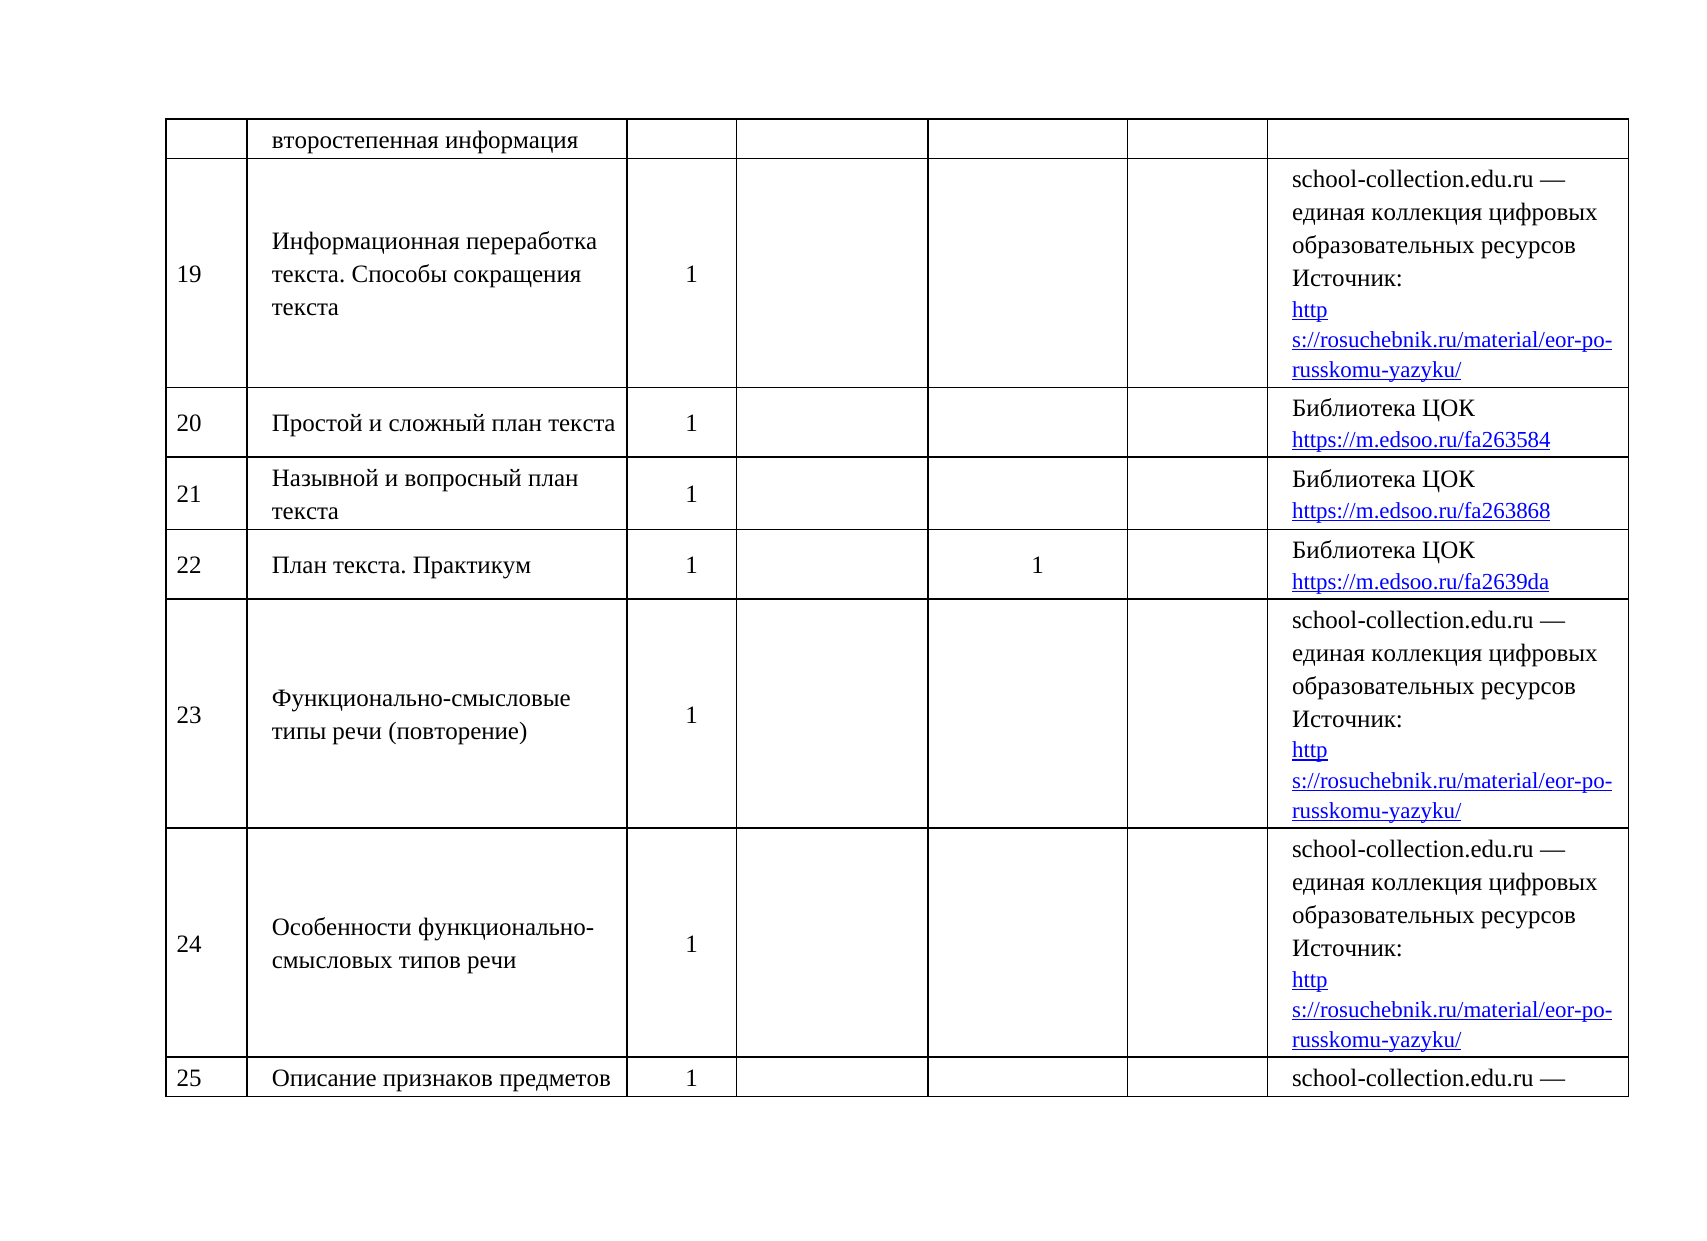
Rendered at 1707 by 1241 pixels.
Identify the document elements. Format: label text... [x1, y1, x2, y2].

table_cell Библиотека ЦОК https://m.edsoo.ru/fa263868 [1268, 458, 1628, 528]
table_cell [737, 120, 927, 157]
table_cell 24 [167, 829, 246, 1056]
table_cell [929, 388, 1127, 456]
table_cell [1128, 388, 1267, 456]
table_cell 1 [628, 829, 736, 1056]
table_cell 1 [628, 458, 736, 528]
table_cell [737, 530, 927, 598]
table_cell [1268, 1058, 1628, 1096]
table_cell [1128, 120, 1267, 157]
table_cell [1128, 458, 1267, 528]
table_cell school-collection.edu.ru — единая коллекция цифровых образовательных ресурсов Источник: https://rosuchebnik.ru/material/eor-po-russkomu-yazyku/ [1268, 829, 1628, 1056]
table_cell [1128, 600, 1267, 827]
table_cell [737, 458, 927, 528]
table_cell 19 [167, 159, 246, 387]
table_cell [737, 600, 927, 827]
table_cell [737, 1058, 927, 1096]
table_cell 1 [628, 1058, 736, 1096]
table_cell 21 [167, 458, 246, 528]
table_cell [1128, 159, 1267, 387]
table_cell school-collection.edu.ru — единая коллекция цифровых образовательных ресурсов Источник: https://rosuchebnik.ru/material/eor-po-russkomu-yazyku/ [1268, 159, 1628, 387]
table_cell [929, 600, 1127, 827]
table_cell 18 [167, 120, 246, 157]
table_cell 25 [167, 1058, 246, 1096]
table_cell 22 [167, 530, 246, 598]
table_cell [1128, 1058, 1267, 1096]
table_cell Простой и сложный план текста [248, 388, 626, 456]
table_cell [929, 159, 1127, 387]
table_cell [737, 829, 927, 1056]
table_cell [929, 120, 1127, 157]
table_cell [1128, 829, 1267, 1056]
table_cell school-collection.edu.ru — единая коллекция цифровых образовательных ресурсов Источник: https://rosuchebnik.ru/material/eor-po-russkomu-yazyku/ [1268, 600, 1628, 827]
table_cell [248, 120, 626, 157]
table_cell [929, 829, 1127, 1056]
table_cell План текста. Практикум [248, 530, 626, 598]
table_cell [929, 1058, 1127, 1096]
table_cell [929, 458, 1127, 528]
table_cell 1 [628, 120, 736, 157]
table_cell 1 [628, 530, 736, 598]
table_cell [737, 388, 927, 456]
table_cell Функционально-смысловые типы речи (повторение) [248, 600, 626, 827]
table_cell Назывной и вопросный план текста [248, 458, 626, 528]
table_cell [1268, 120, 1628, 157]
table_cell 1 [628, 159, 736, 387]
table_cell 20 [167, 388, 246, 456]
table_cell 1 [929, 530, 1127, 598]
table_cell [737, 159, 927, 387]
table_cell Библиотека ЦОК https://m.edsoo.ru/fa2639da [1268, 530, 1628, 598]
table_cell 1 [628, 388, 736, 456]
table_cell Библиотека ЦОК https://m.edsoo.ru/fa263584 [1268, 388, 1628, 456]
table_cell Информационная переработка текста. Способы сокращения текста [248, 159, 626, 387]
table_cell Особенности функционально-смысловых типов речи [248, 829, 626, 1056]
table_cell 1 [628, 600, 736, 827]
table_cell [1128, 530, 1267, 598]
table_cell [248, 1058, 626, 1096]
table_cell 23 [167, 600, 246, 827]
